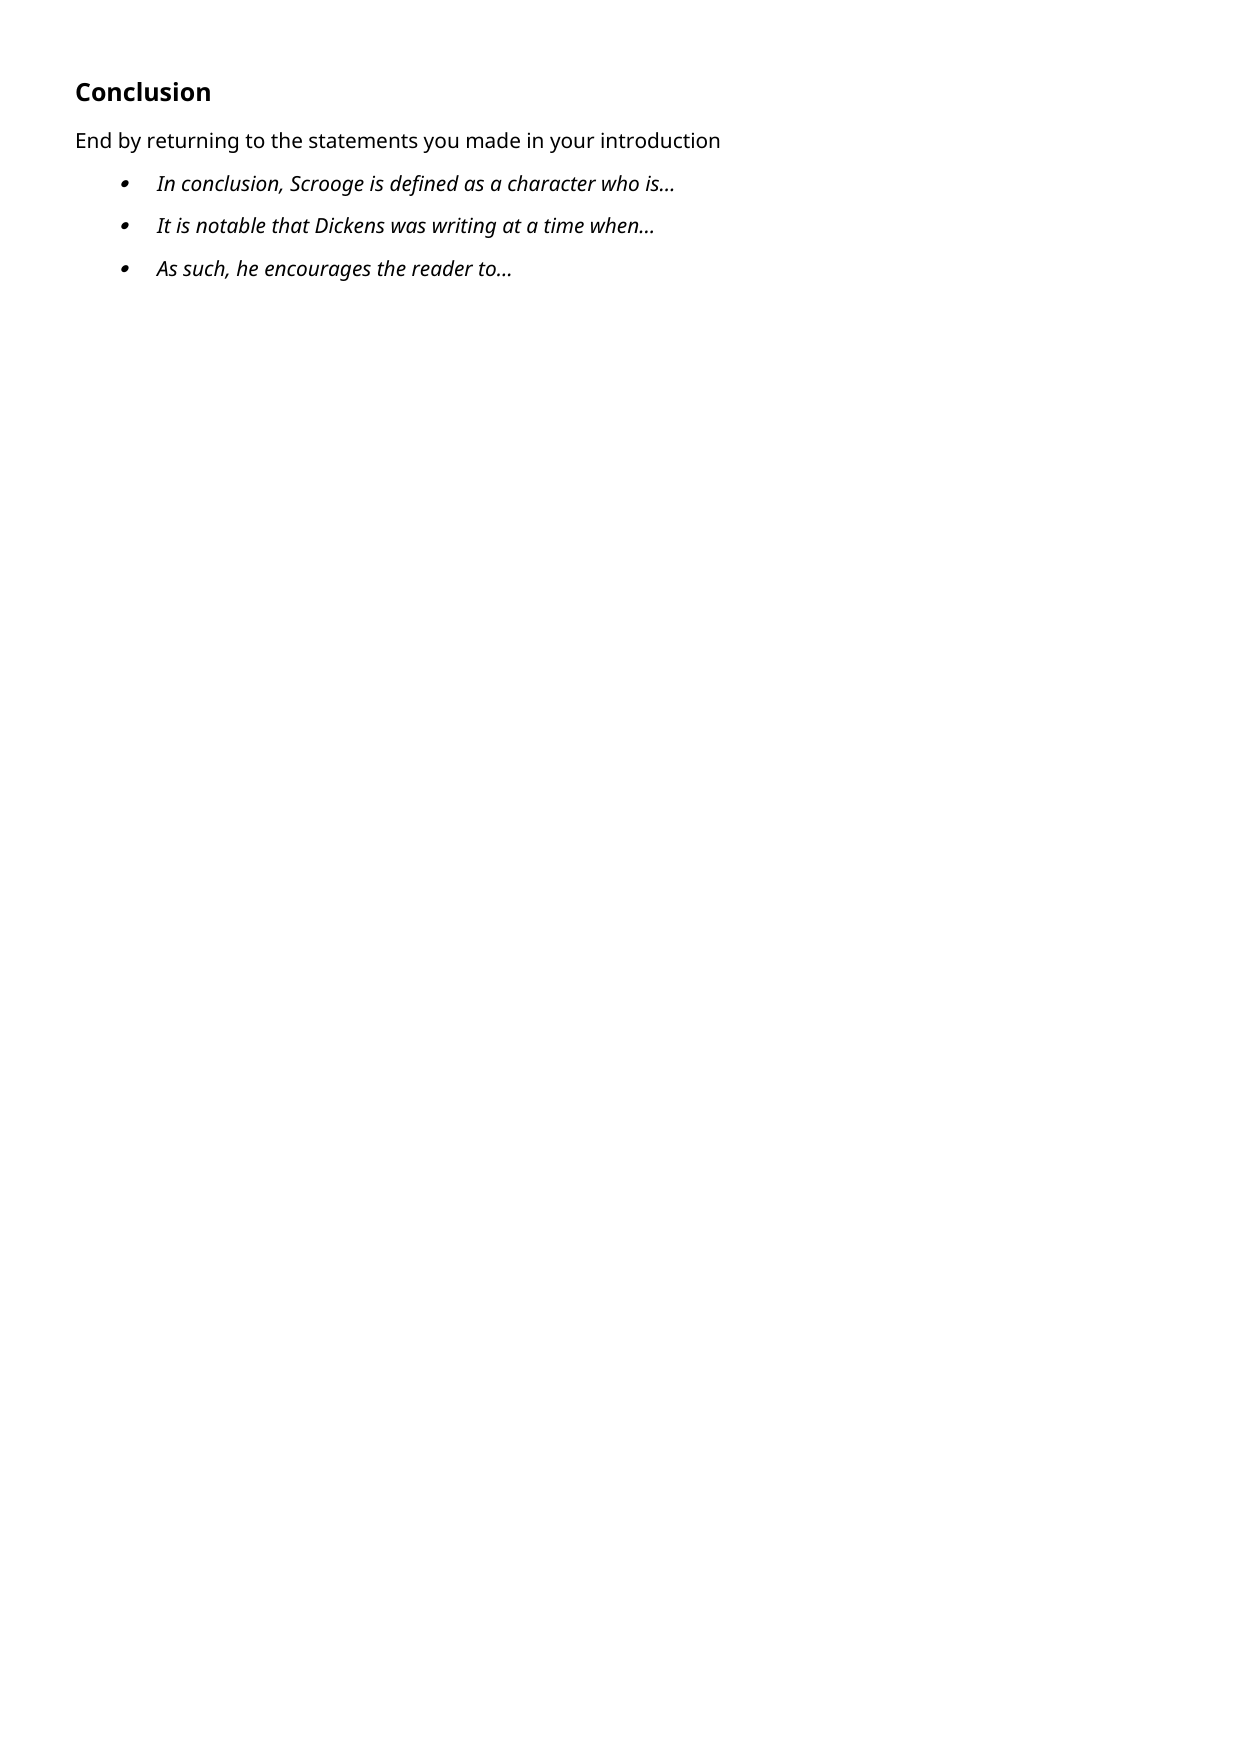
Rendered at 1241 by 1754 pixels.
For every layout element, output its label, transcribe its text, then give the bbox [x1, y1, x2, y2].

list In conclusion, Scrooge is defined as a character who is… [119, 169, 1165, 197]
text End by returning to the statements you made in your introduction [75, 126, 1165, 154]
text Conclusion [75, 75, 1165, 109]
list As such, he encourages the reader to… [119, 254, 1165, 282]
list It is notable that Dickens was writing at a time when… [119, 211, 1165, 240]
